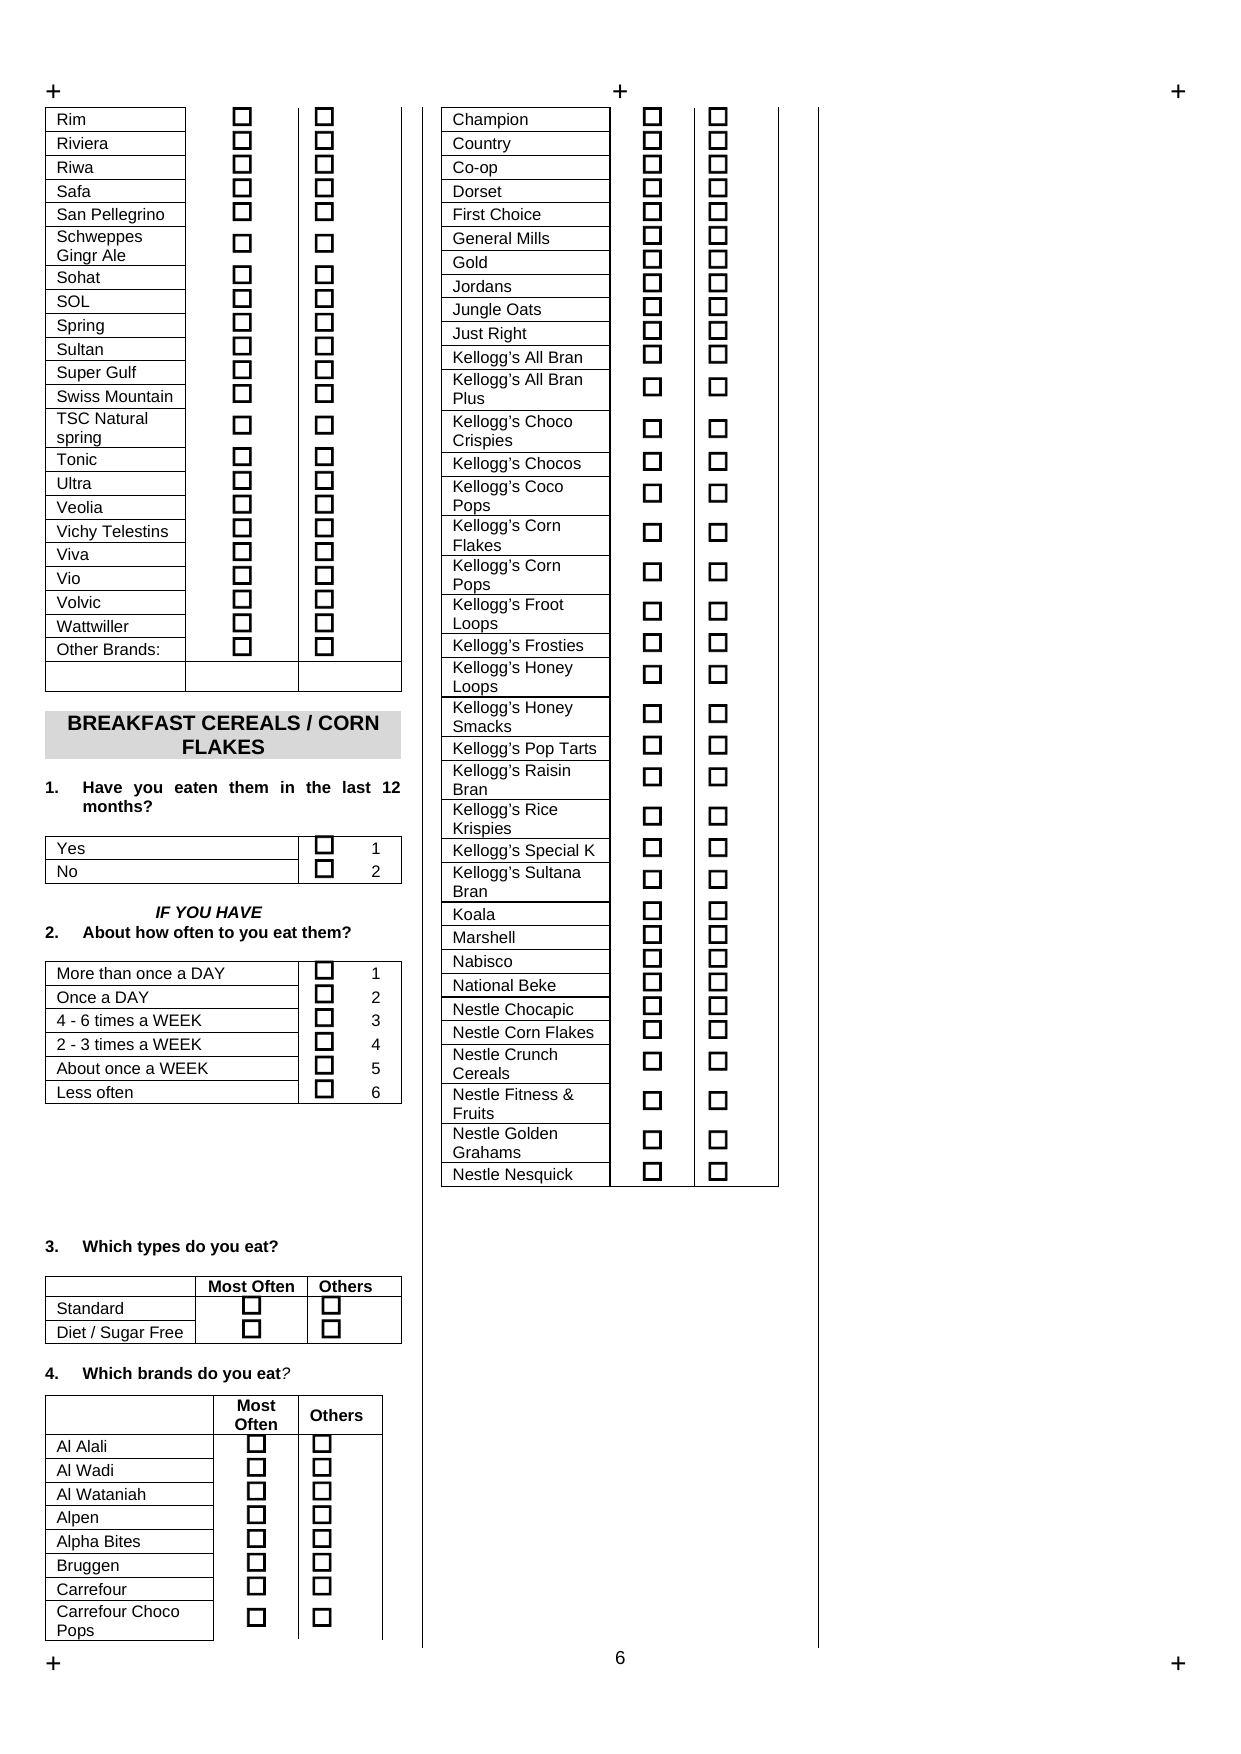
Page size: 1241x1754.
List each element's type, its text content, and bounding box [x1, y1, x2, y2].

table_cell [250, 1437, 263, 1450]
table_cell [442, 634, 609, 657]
text IF YOU HAVE [44, 903, 373, 922]
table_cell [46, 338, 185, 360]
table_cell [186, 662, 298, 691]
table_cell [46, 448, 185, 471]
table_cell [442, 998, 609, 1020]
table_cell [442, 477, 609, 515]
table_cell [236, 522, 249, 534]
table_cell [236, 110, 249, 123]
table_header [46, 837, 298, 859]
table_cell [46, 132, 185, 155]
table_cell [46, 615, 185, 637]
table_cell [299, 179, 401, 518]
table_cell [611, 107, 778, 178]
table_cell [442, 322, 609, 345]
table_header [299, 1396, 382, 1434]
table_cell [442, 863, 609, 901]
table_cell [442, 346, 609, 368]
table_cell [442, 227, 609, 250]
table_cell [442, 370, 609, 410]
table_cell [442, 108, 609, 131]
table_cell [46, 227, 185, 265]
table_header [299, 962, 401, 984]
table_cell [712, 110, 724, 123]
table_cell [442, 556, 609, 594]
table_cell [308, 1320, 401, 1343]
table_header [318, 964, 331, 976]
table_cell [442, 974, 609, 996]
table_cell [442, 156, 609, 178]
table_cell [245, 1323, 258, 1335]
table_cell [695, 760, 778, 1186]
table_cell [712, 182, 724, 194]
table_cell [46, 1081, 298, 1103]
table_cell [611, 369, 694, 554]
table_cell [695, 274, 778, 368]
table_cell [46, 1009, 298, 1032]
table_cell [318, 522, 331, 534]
text 1. Have you eaten them in the last 12 months? [45, 778, 401, 816]
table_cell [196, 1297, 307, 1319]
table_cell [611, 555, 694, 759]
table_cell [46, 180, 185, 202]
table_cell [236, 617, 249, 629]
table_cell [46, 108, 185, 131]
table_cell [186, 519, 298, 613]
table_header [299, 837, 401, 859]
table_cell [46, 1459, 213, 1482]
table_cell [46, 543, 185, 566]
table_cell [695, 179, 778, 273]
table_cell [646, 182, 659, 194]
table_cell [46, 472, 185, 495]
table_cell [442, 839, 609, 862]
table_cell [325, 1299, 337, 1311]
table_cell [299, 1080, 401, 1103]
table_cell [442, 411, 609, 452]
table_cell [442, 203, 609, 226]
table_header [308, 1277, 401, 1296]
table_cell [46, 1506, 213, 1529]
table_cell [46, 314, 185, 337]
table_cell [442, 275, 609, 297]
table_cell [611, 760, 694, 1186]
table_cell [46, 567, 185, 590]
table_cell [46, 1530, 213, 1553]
text 3. Which types do you eat? [45, 1237, 403, 1256]
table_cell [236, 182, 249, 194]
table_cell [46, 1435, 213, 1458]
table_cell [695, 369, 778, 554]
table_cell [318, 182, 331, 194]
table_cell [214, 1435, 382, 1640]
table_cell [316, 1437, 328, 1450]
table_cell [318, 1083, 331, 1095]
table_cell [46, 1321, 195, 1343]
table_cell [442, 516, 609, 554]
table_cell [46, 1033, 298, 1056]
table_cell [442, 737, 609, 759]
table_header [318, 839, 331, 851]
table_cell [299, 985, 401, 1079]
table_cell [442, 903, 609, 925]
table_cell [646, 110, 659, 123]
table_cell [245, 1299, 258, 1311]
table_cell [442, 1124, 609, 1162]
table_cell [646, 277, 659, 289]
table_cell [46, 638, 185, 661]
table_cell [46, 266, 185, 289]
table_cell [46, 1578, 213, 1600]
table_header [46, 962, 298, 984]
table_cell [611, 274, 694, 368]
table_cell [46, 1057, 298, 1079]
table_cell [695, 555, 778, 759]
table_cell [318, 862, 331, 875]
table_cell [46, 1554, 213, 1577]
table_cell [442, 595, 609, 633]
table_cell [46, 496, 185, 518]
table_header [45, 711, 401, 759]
text 4. Which brands do you eat? [45, 1363, 403, 1383]
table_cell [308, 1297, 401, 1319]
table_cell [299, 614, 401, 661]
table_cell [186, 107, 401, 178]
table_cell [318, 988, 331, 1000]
text 2. About how often to you eat them? [45, 922, 404, 942]
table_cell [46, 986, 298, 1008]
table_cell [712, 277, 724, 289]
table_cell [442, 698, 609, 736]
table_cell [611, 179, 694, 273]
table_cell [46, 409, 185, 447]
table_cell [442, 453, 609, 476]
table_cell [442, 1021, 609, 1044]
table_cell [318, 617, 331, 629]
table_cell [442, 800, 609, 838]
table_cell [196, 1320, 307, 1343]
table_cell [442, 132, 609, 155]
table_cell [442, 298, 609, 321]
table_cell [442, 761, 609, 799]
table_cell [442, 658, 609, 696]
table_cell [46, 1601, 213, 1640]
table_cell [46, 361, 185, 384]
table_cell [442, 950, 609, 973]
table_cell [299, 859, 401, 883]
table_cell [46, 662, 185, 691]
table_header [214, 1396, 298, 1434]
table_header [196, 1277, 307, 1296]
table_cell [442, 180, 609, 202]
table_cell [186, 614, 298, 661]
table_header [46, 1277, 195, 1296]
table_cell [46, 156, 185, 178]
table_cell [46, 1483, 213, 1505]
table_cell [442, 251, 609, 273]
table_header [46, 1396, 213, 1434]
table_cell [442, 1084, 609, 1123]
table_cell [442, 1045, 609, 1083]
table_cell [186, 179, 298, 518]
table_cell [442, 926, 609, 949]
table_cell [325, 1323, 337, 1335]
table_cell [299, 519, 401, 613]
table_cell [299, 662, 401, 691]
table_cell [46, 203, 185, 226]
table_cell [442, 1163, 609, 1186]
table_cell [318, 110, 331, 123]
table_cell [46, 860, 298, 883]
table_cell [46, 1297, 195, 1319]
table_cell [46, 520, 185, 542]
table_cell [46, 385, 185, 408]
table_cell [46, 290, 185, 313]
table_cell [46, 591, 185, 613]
